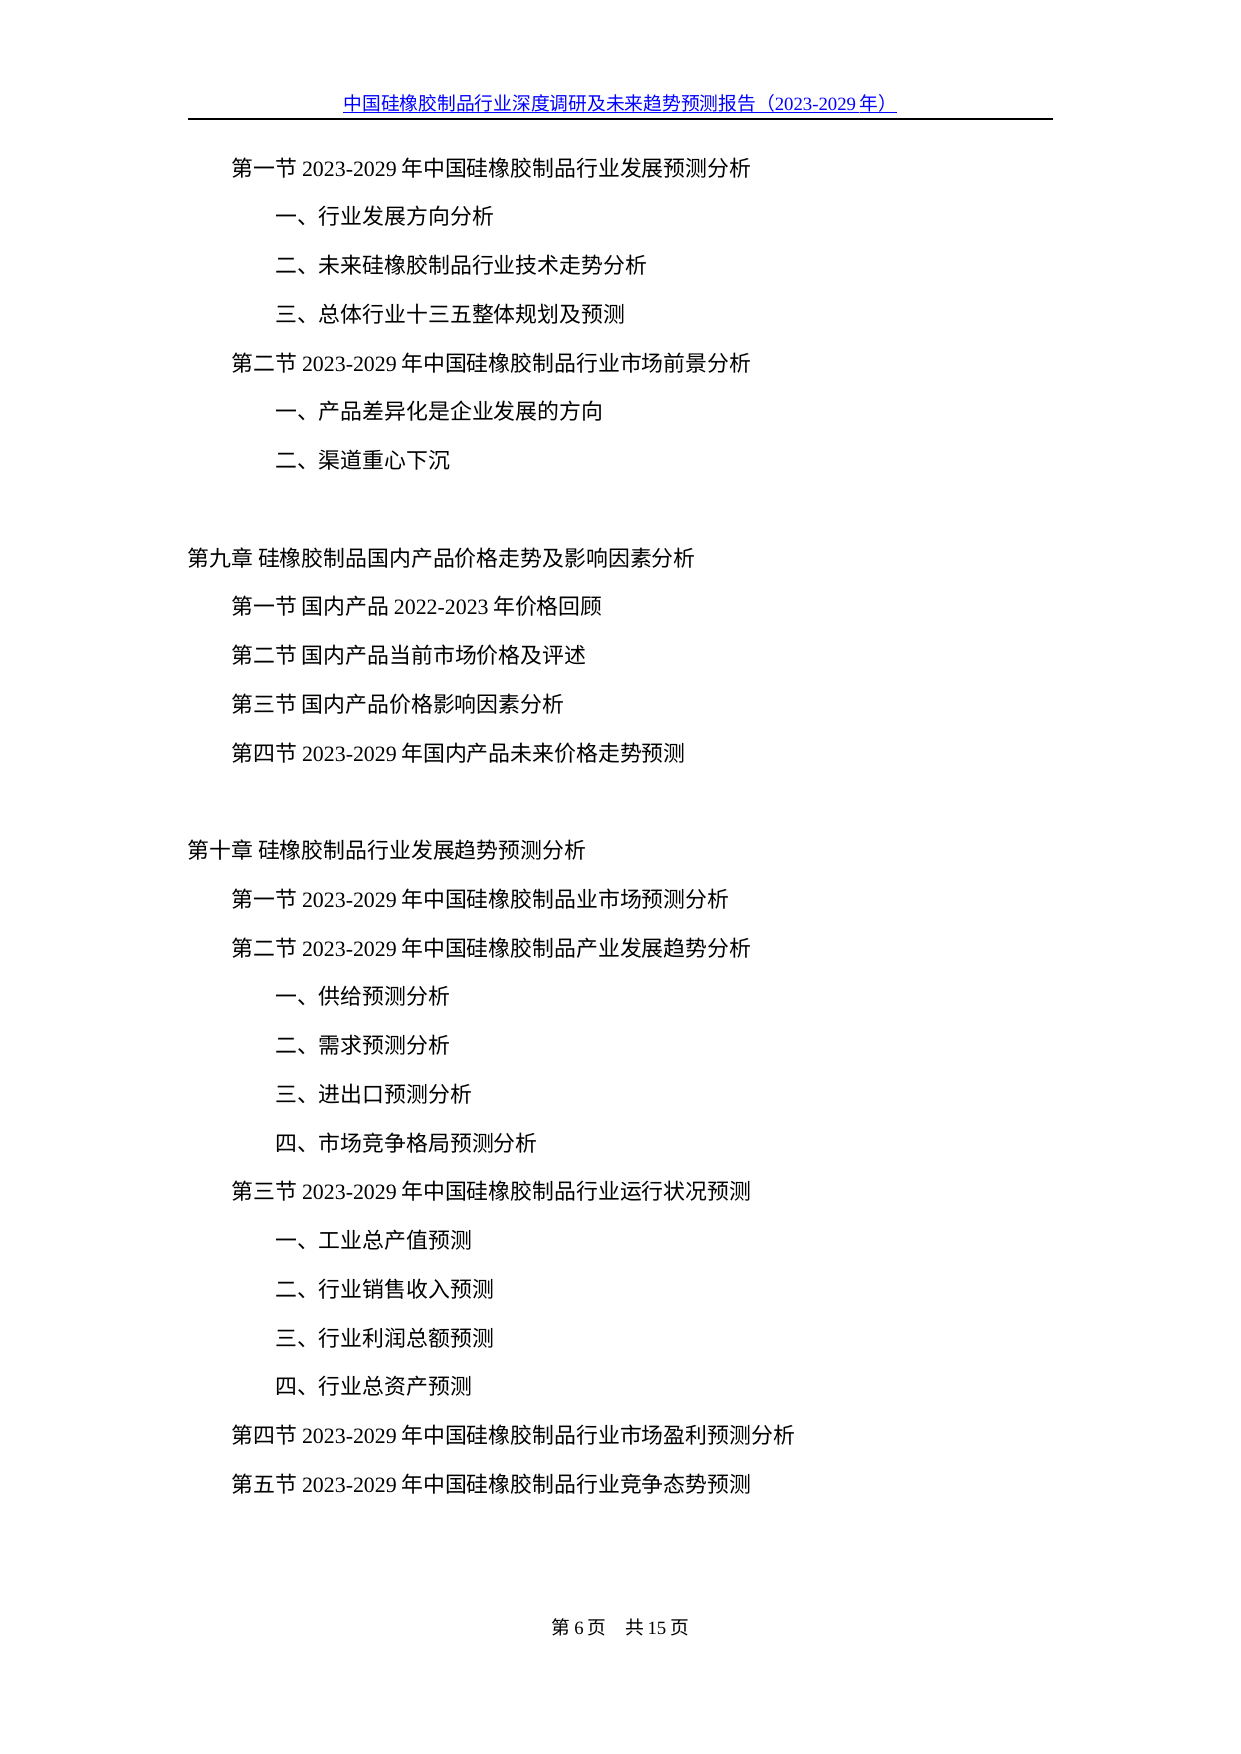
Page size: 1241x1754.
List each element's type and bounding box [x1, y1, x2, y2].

text [187, 150, 1053, 1499]
